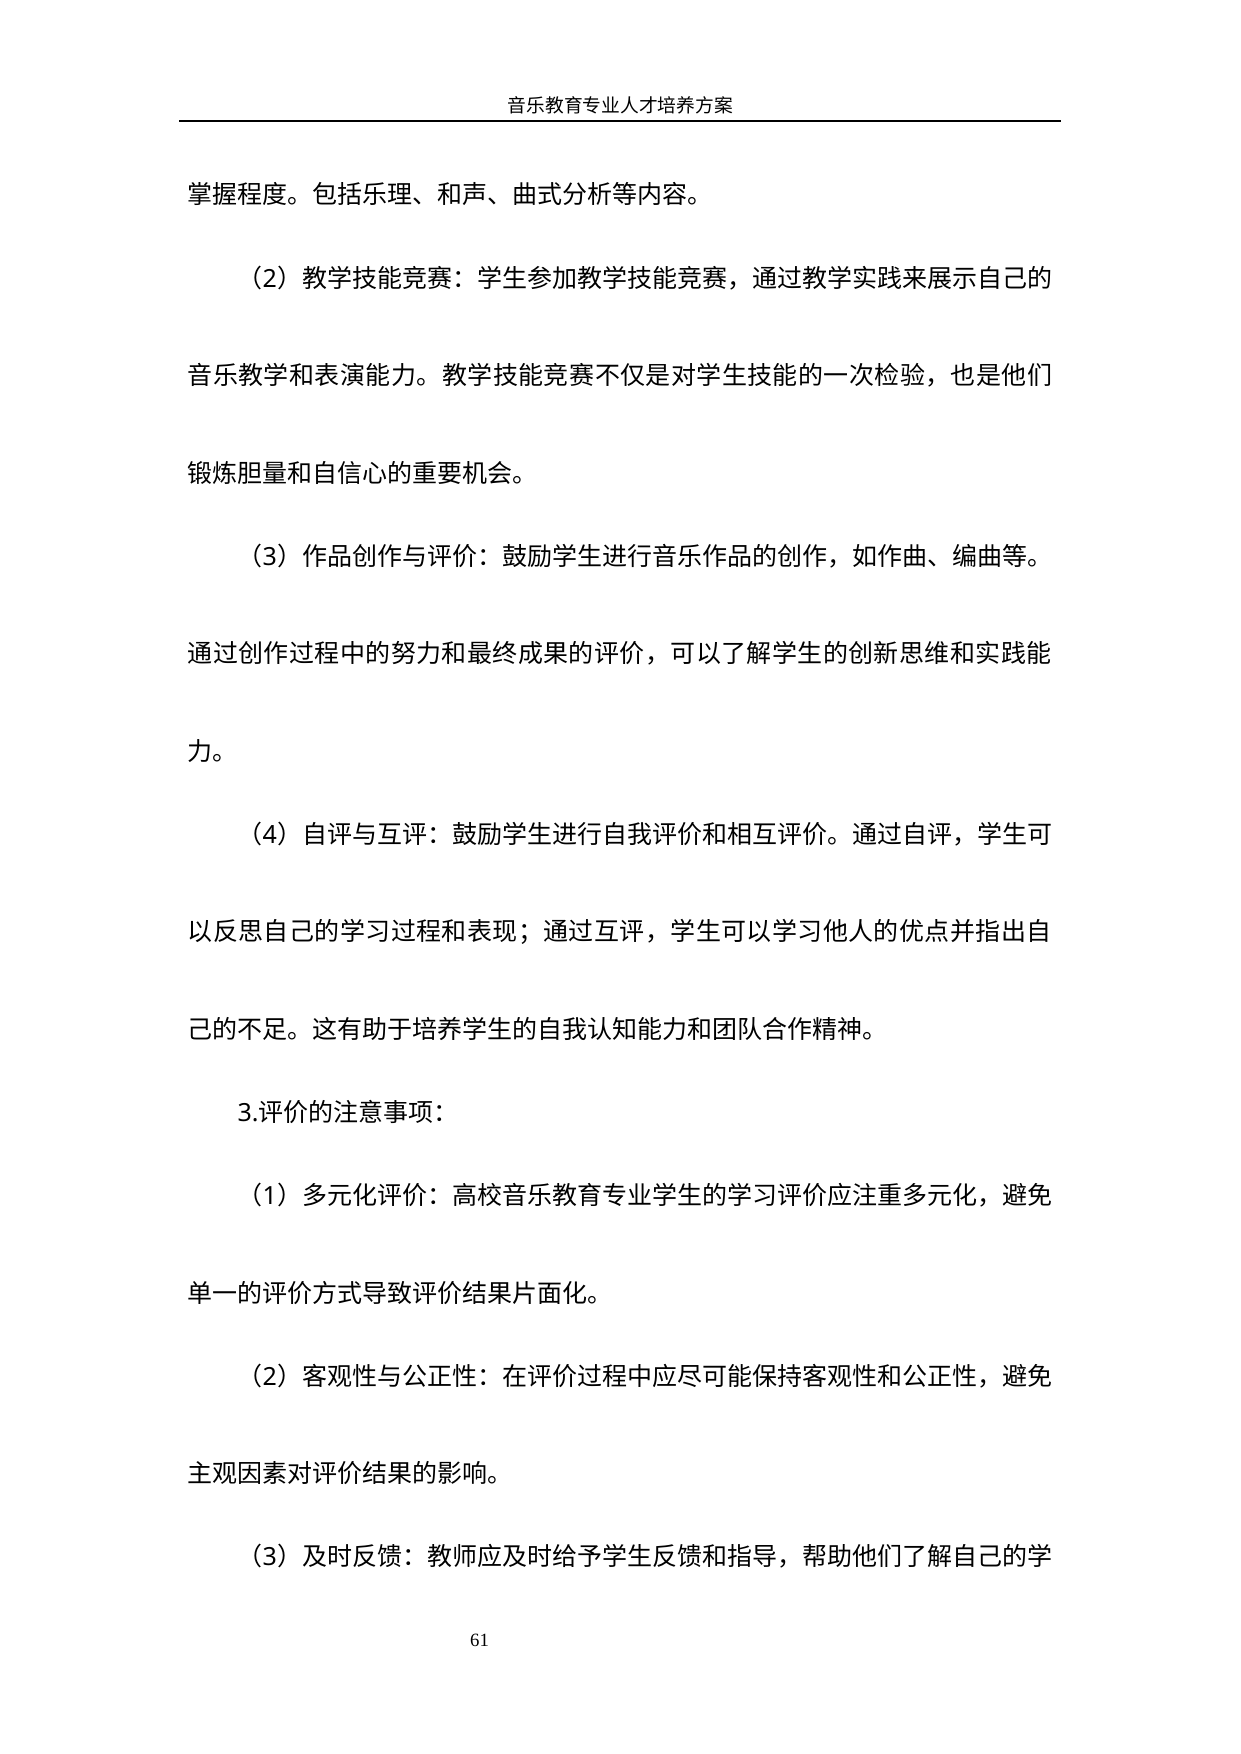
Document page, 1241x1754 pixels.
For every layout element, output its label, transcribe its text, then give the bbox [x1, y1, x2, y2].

text （2）客观性与公正性：在评价过程中应尽可能保持客观性和公正性，避免主观因素对评价结果的影响。 [187, 1342, 1053, 1504]
text （2）教学技能竞赛：学生参加教学技能竞赛，通过教学实践来展示自己的音乐教学和表演能力。教学技能竞赛不仅是对学生技能的一次检验，也是他们锻炼胆量和自信心的重要机会。 [187, 244, 1053, 504]
text （3）作品创作与评价：鼓励学生进行音乐作品的创作，如作曲、编曲等。通过创作过程中的努力和最终成果的评价，可以了解学生的创新思维和实践能力。 [187, 522, 1053, 782]
text 3.评价的注意事项： [187, 1078, 1053, 1143]
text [187, 1522, 1053, 1587]
text （4）自评与互评：鼓励学生进行自我评价和相互评价。通过自评，学生可以反思自己的学习过程和表现；通过互评，学生可以学习他人的优点并指出自己的不足。这有助于培养学生的自我认知能力和团队合作精神。 [187, 800, 1053, 1060]
text （1）多元化评价：高校音乐教育专业学生的学习评价应注重多元化，避免单一的评价方式导致评价结果片面化。 [187, 1161, 1053, 1324]
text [187, 161, 1053, 226]
